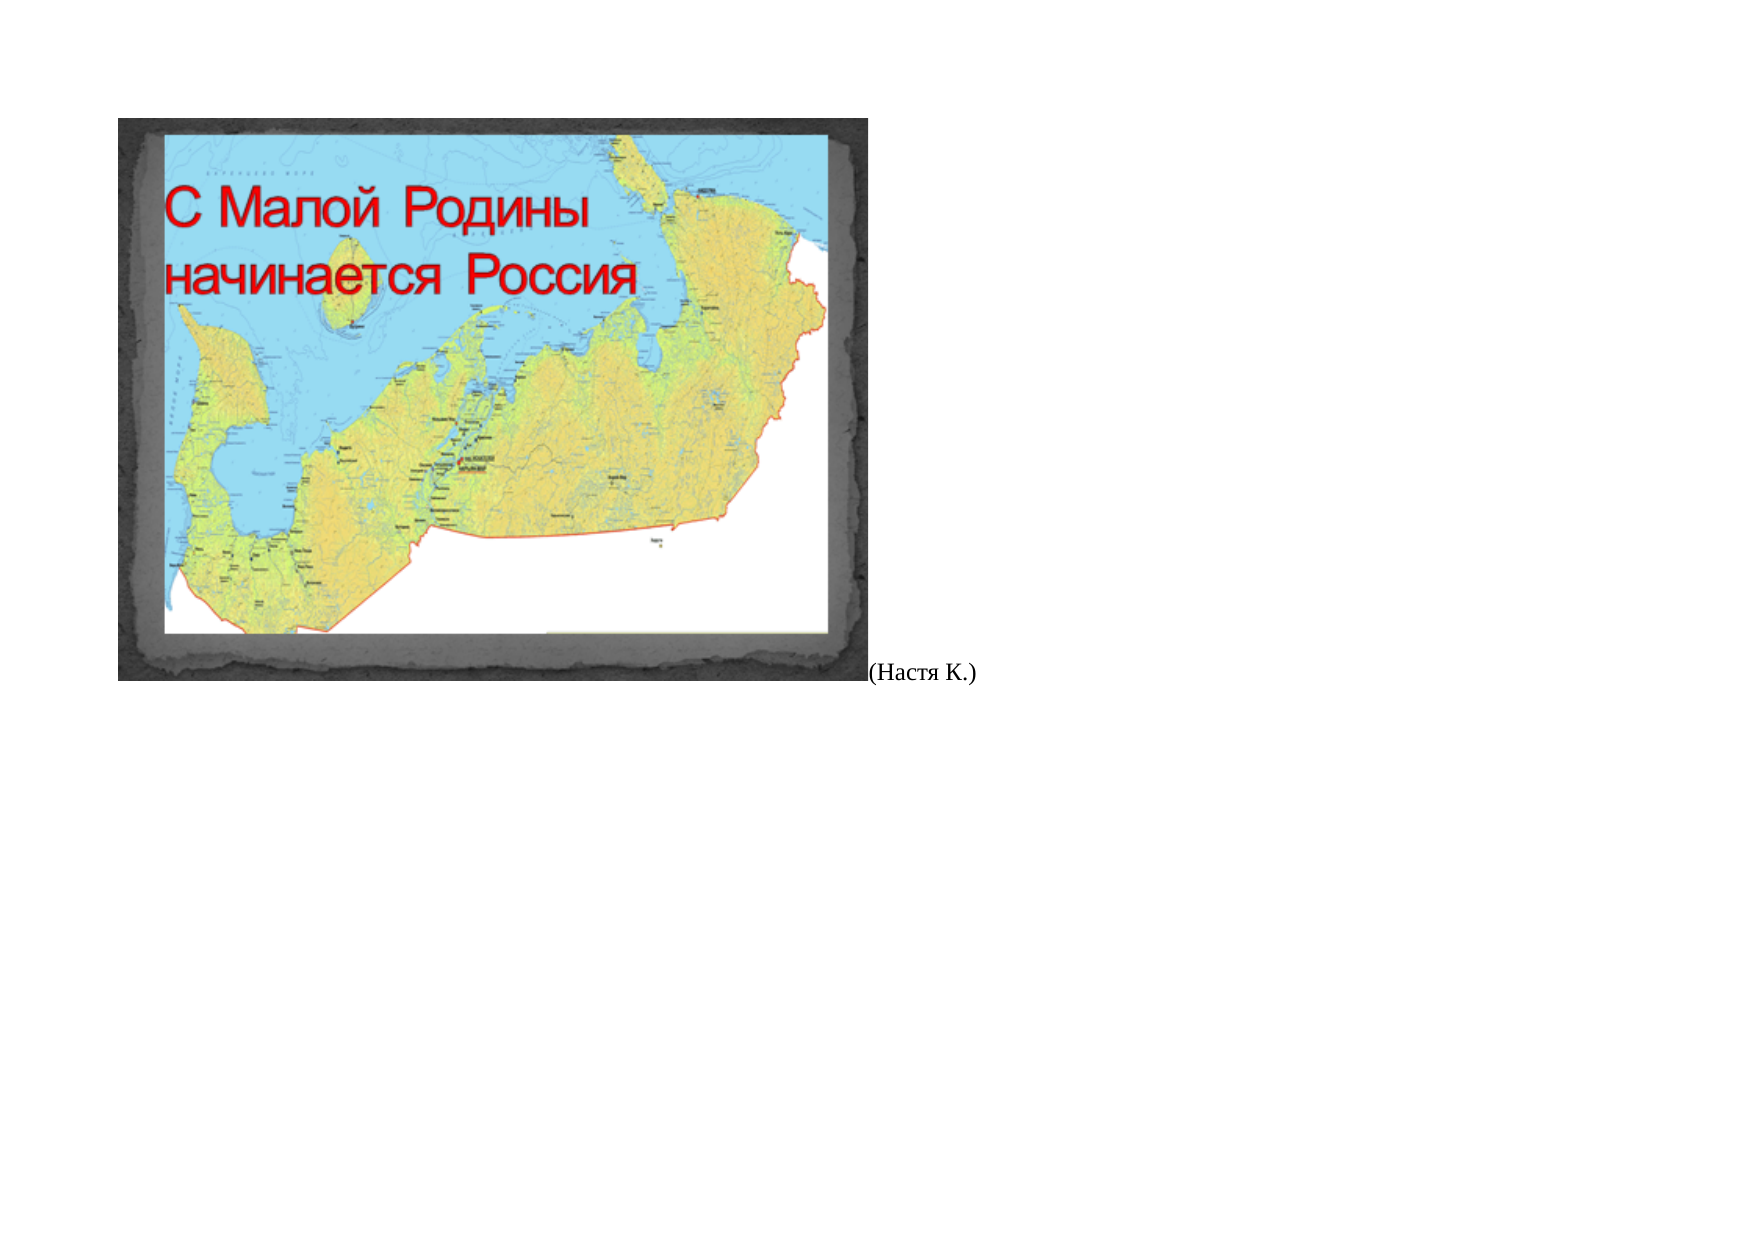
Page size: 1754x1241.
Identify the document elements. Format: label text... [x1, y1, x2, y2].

picture [118, 118, 869, 681]
